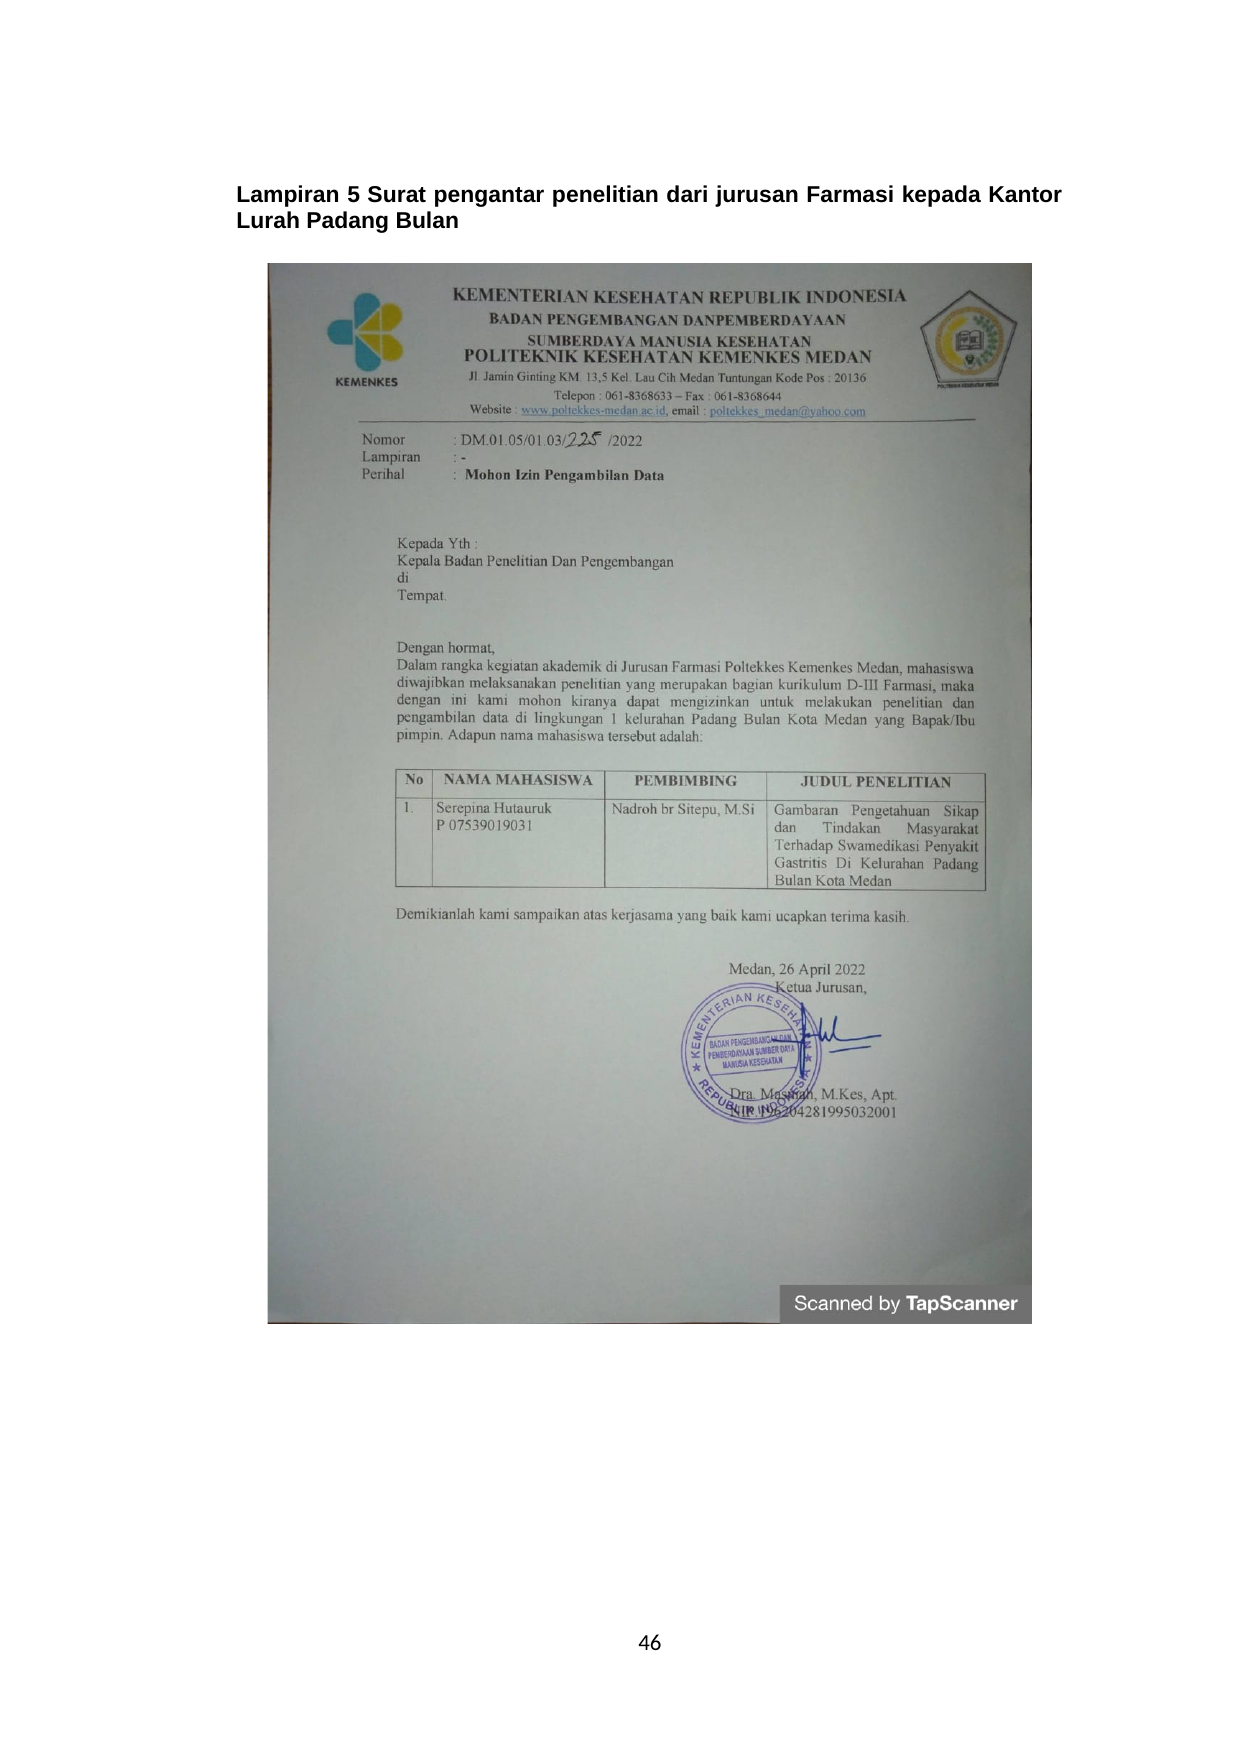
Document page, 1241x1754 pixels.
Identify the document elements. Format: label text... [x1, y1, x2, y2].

picture [267, 263, 1032, 1324]
subtitle Lampiran 5 Surat pengantar penelitian dari jurusan Farmasi kepada Kantor Lurah Padang Bulan [236, 181, 1063, 233]
